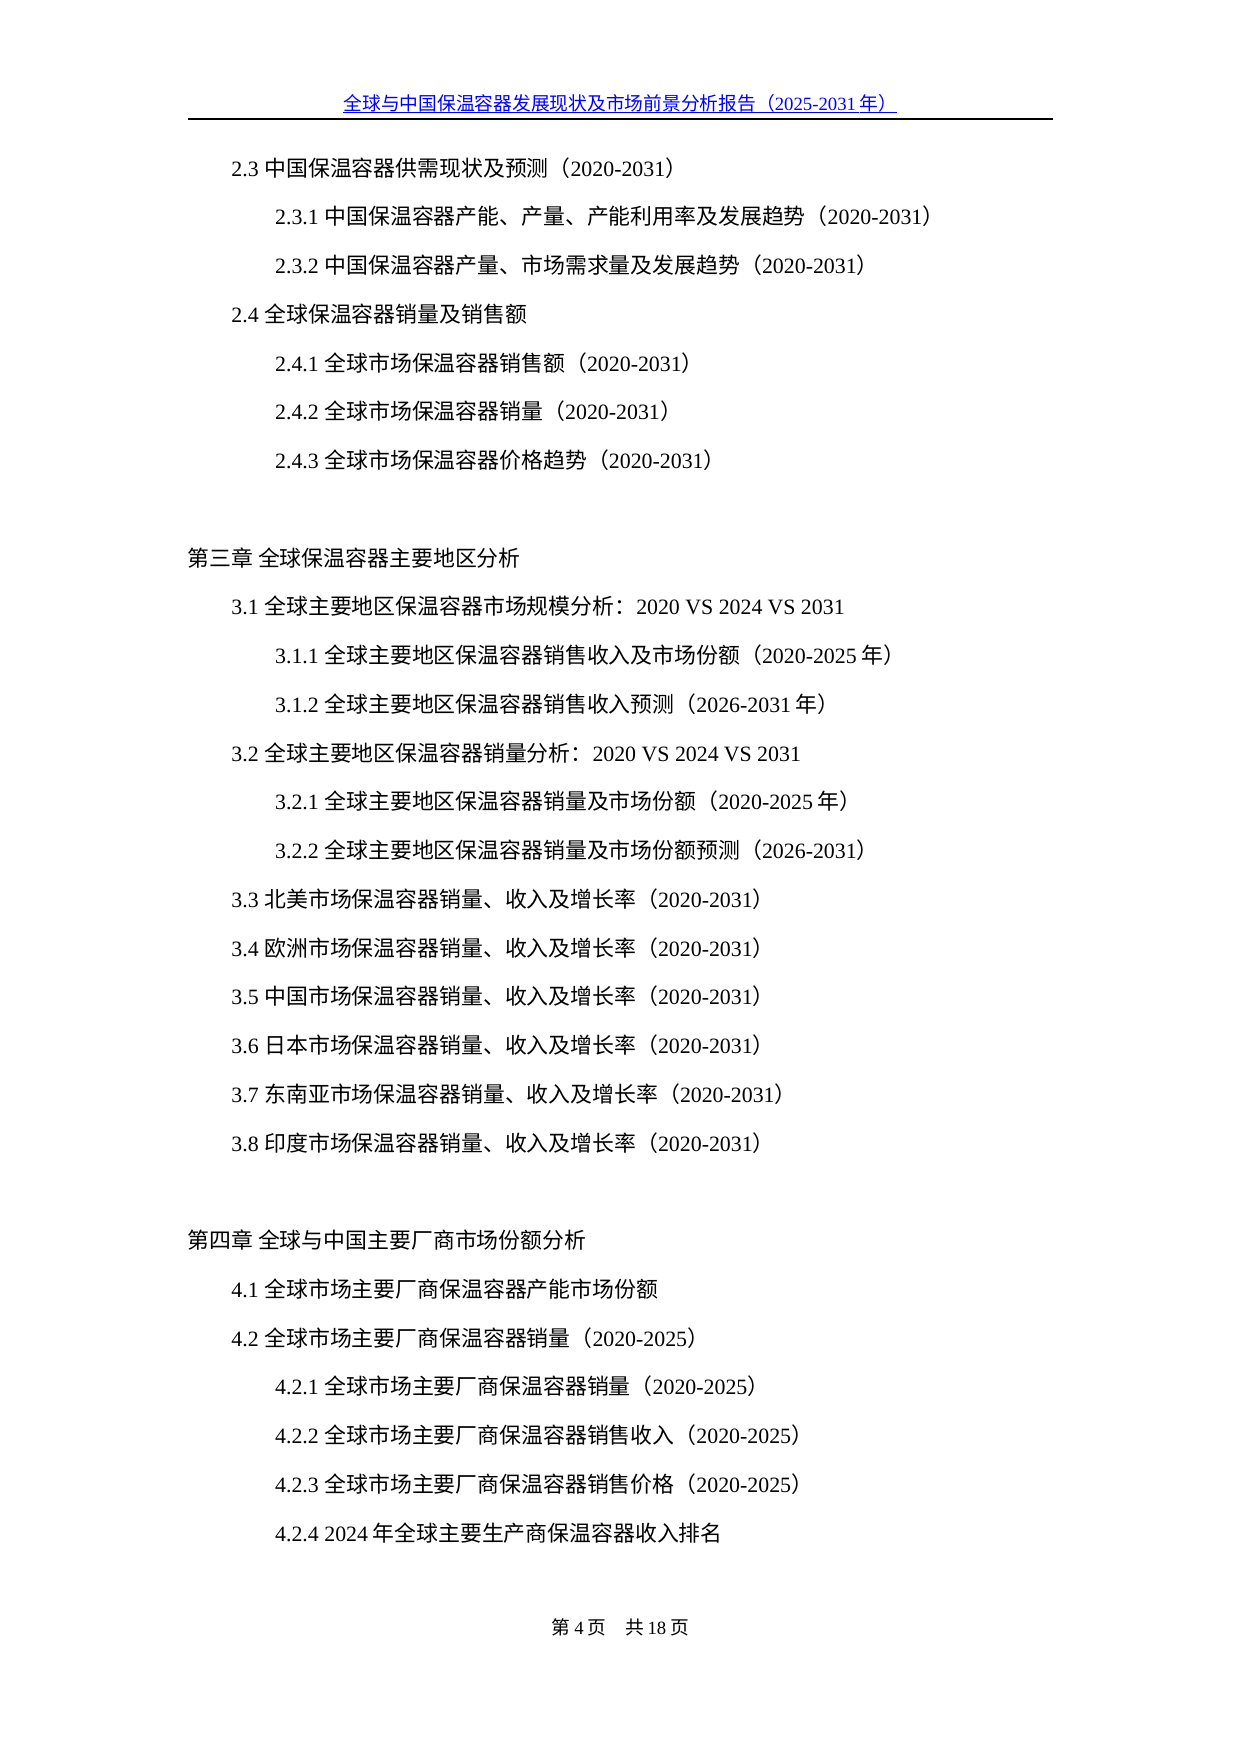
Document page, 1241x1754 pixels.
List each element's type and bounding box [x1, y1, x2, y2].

text [187, 150, 1053, 1548]
